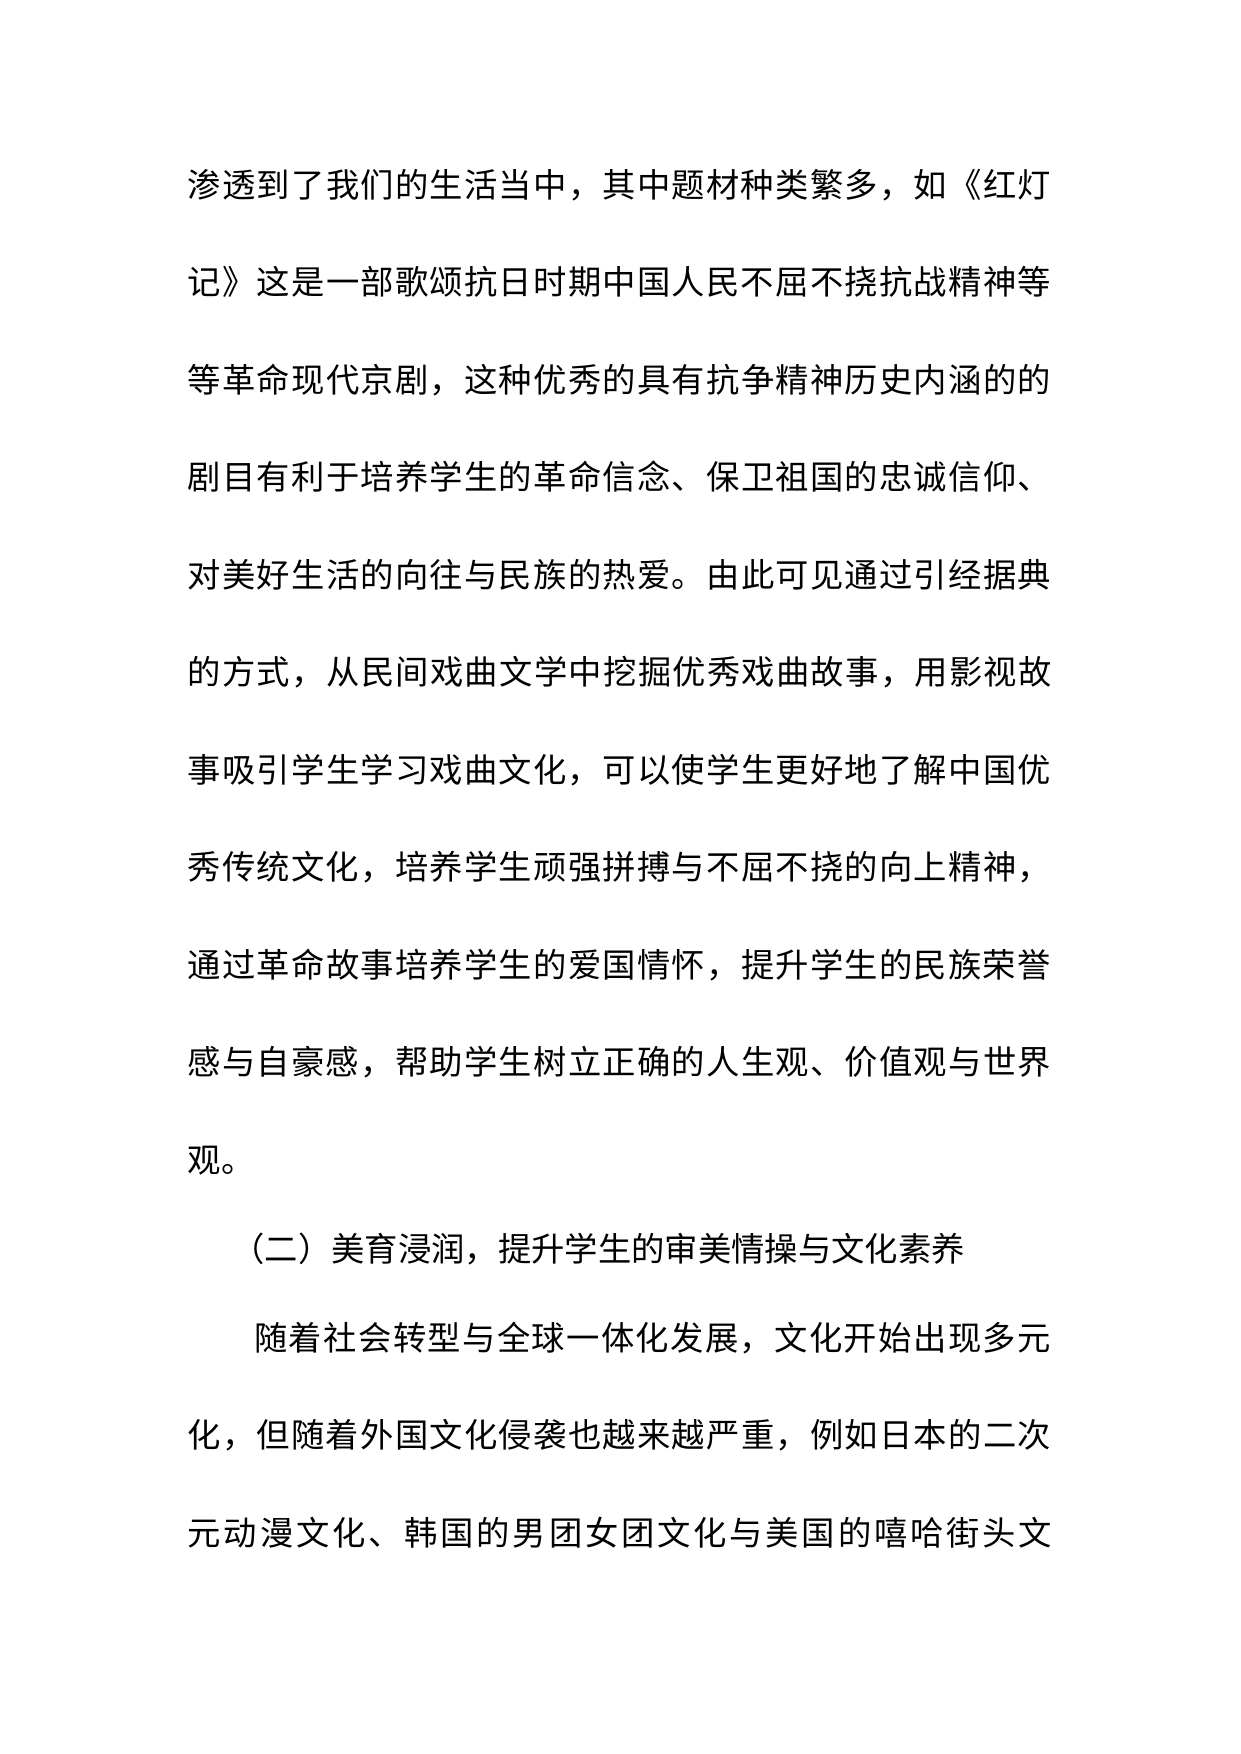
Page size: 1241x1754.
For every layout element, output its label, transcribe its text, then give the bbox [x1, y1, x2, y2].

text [187, 1303, 1053, 1563]
list 美育浸润，提升学生的审美情操与文化素养 [187, 1214, 1053, 1279]
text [187, 150, 1053, 1190]
